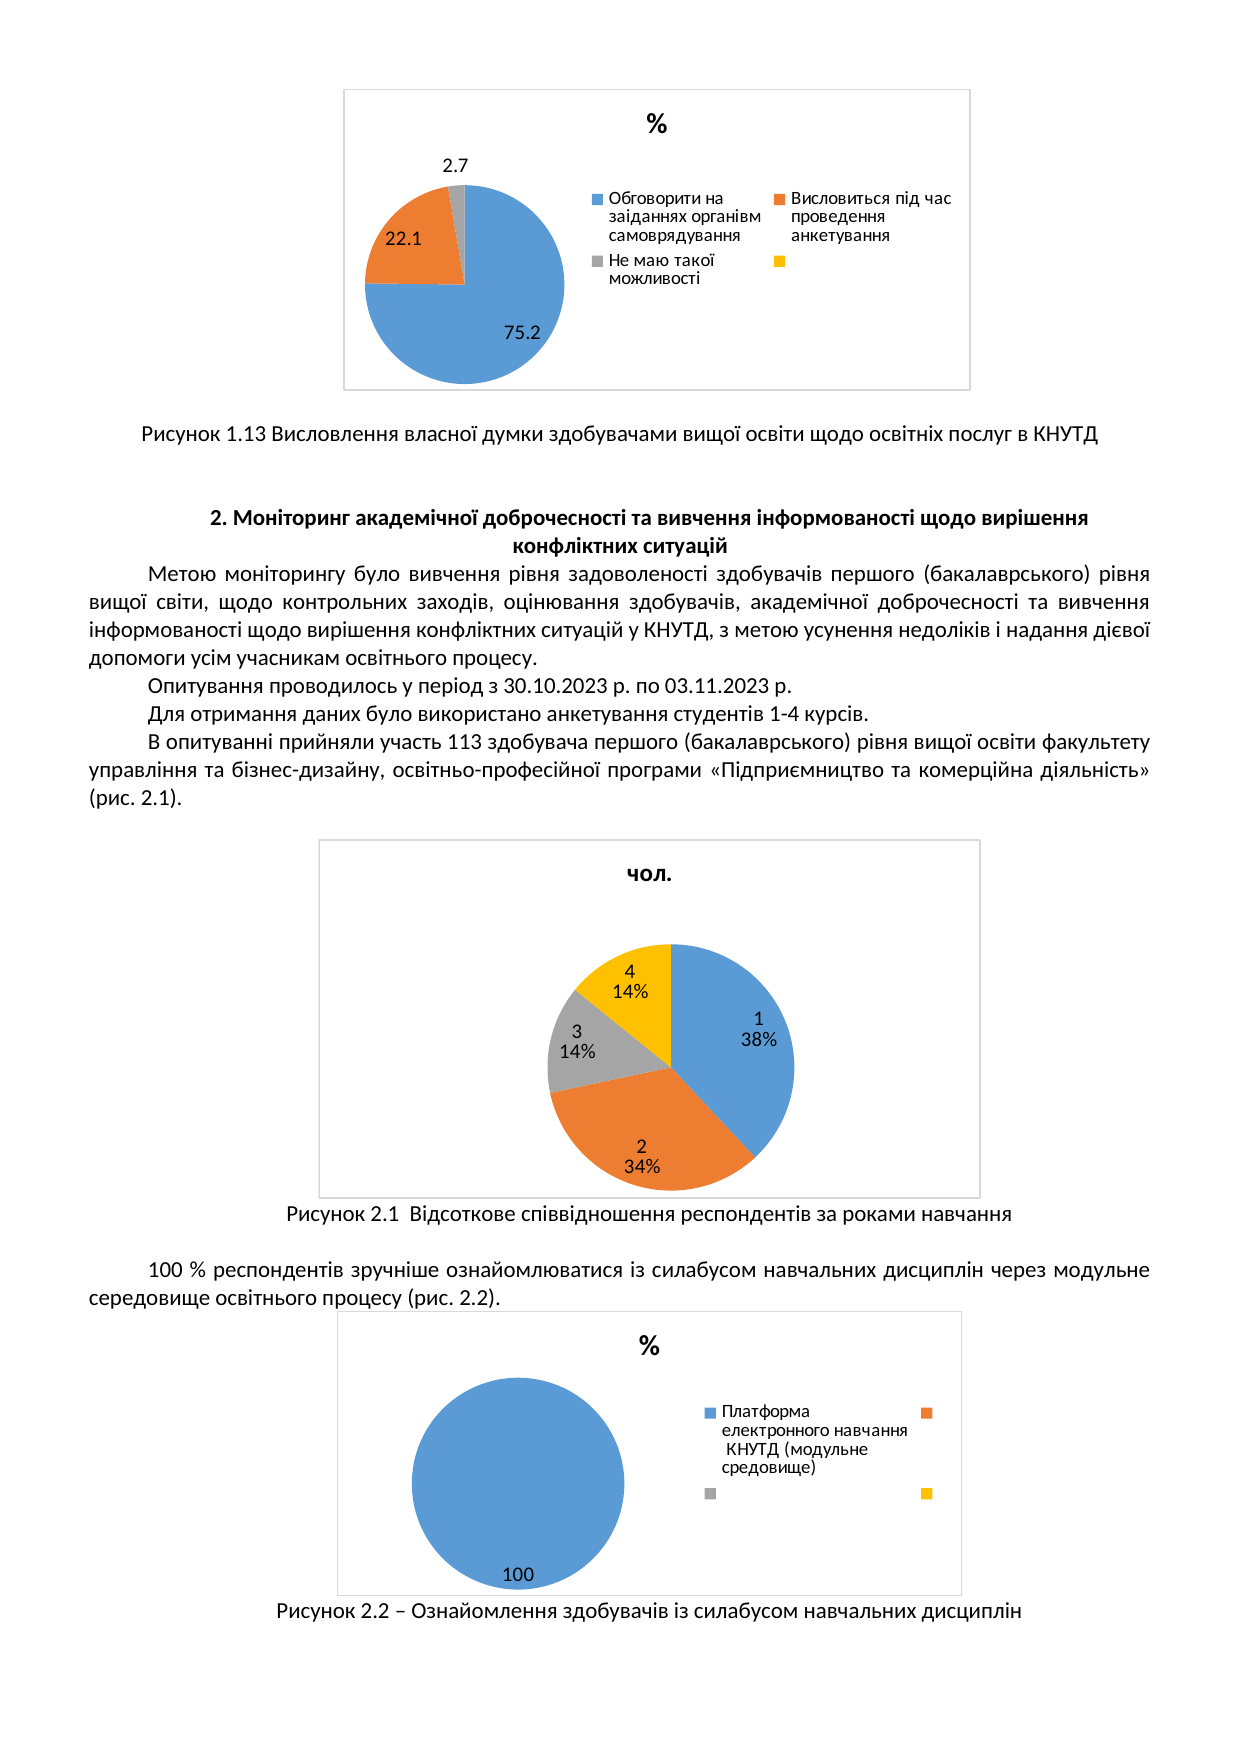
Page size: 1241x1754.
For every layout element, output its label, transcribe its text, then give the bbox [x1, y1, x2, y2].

text В опитуванні прийняли участь 113 здобувача першого (бакалаврського) рівня вищої освіти факультету управління та бізнес-дизайну, освітньо-професійної програми «Підприємництво та комерційна діяльність» (рис. 2.1). [89, 727, 1152, 811]
text 2. Моніторинг академічної доброчесності та вивчення інформованості щодо вирішення конфліктних ситуацій [89, 503, 1152, 559]
text Метою моніторингу було вивчення рівня задоволеності здобувачів першого (бакалаврського) рівня вищої світи, щодо контрольних заходів, оцінювання здобувачів, академічної доброчесності та вивчення інформованості щодо вирішення конфліктних ситуацій у КНУТД, з метою усунення недоліків і надання дієвої допомоги усім учасникам освітнього процесу. [89, 559, 1152, 671]
text Рисунок 2.1 Відсоткове співвідношення респондентів за роками навчання [89, 1199, 1152, 1227]
text Опитування проводилось у період з 30.10.2023 р. по 03.11.2023 р. [89, 671, 1152, 699]
text Для отримання даних було використано анкетування студентів 1-4 курсів. [89, 699, 1152, 727]
text Рисунок 2.2 – Ознайомлення здобувачів із силабусом навчальних дисциплін [89, 1596, 1152, 1624]
text 100 % респондентів зручніше ознайомлюватися із силабусом навчальних дисциплін через модульне середовище освітнього процесу (рис. 2.2). [89, 1255, 1152, 1311]
text Рисунок 1.13 Висловлення власної думки здобувачами вищої освіти щодо освітніх послуг в КНУТД [89, 419, 1152, 447]
